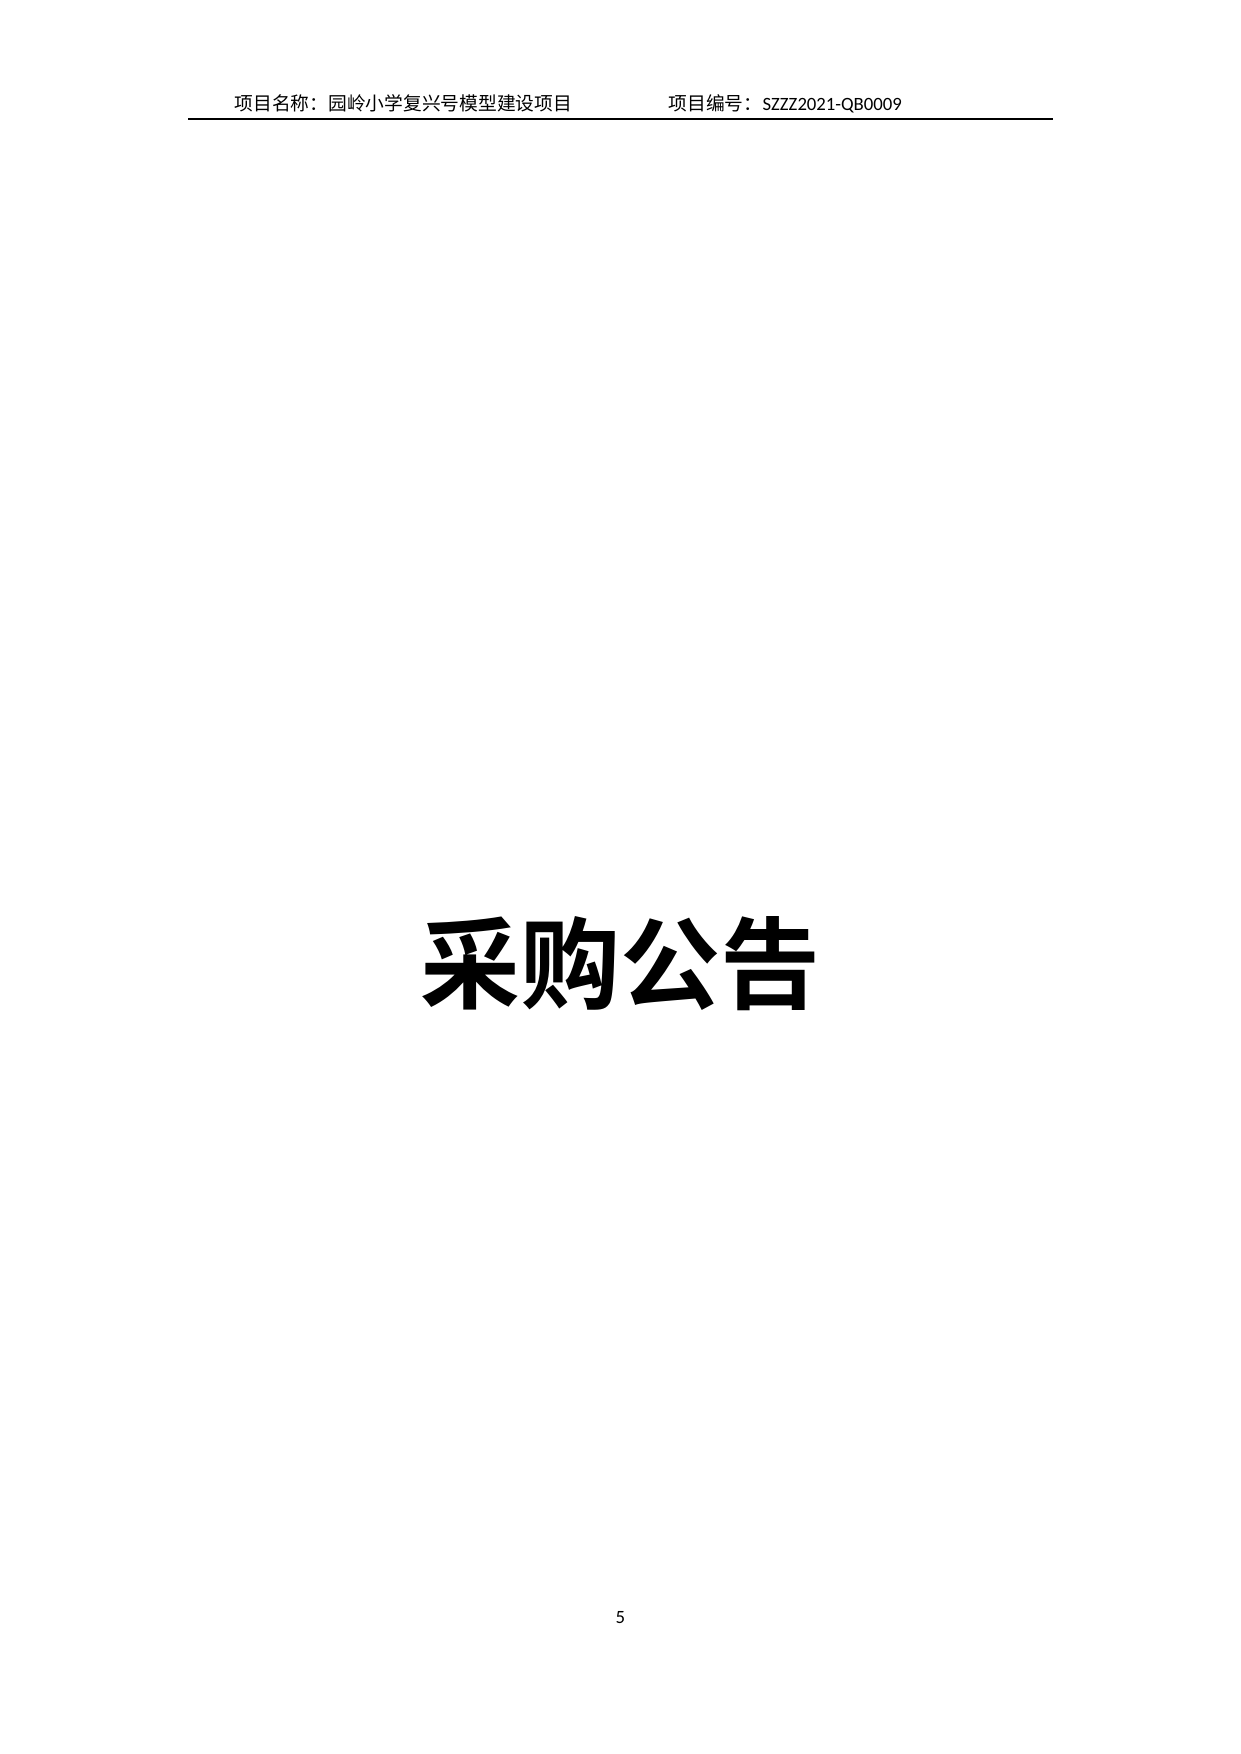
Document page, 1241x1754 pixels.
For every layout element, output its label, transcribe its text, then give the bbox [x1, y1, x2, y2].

subtitle 采购公告 [187, 877, 1053, 1039]
